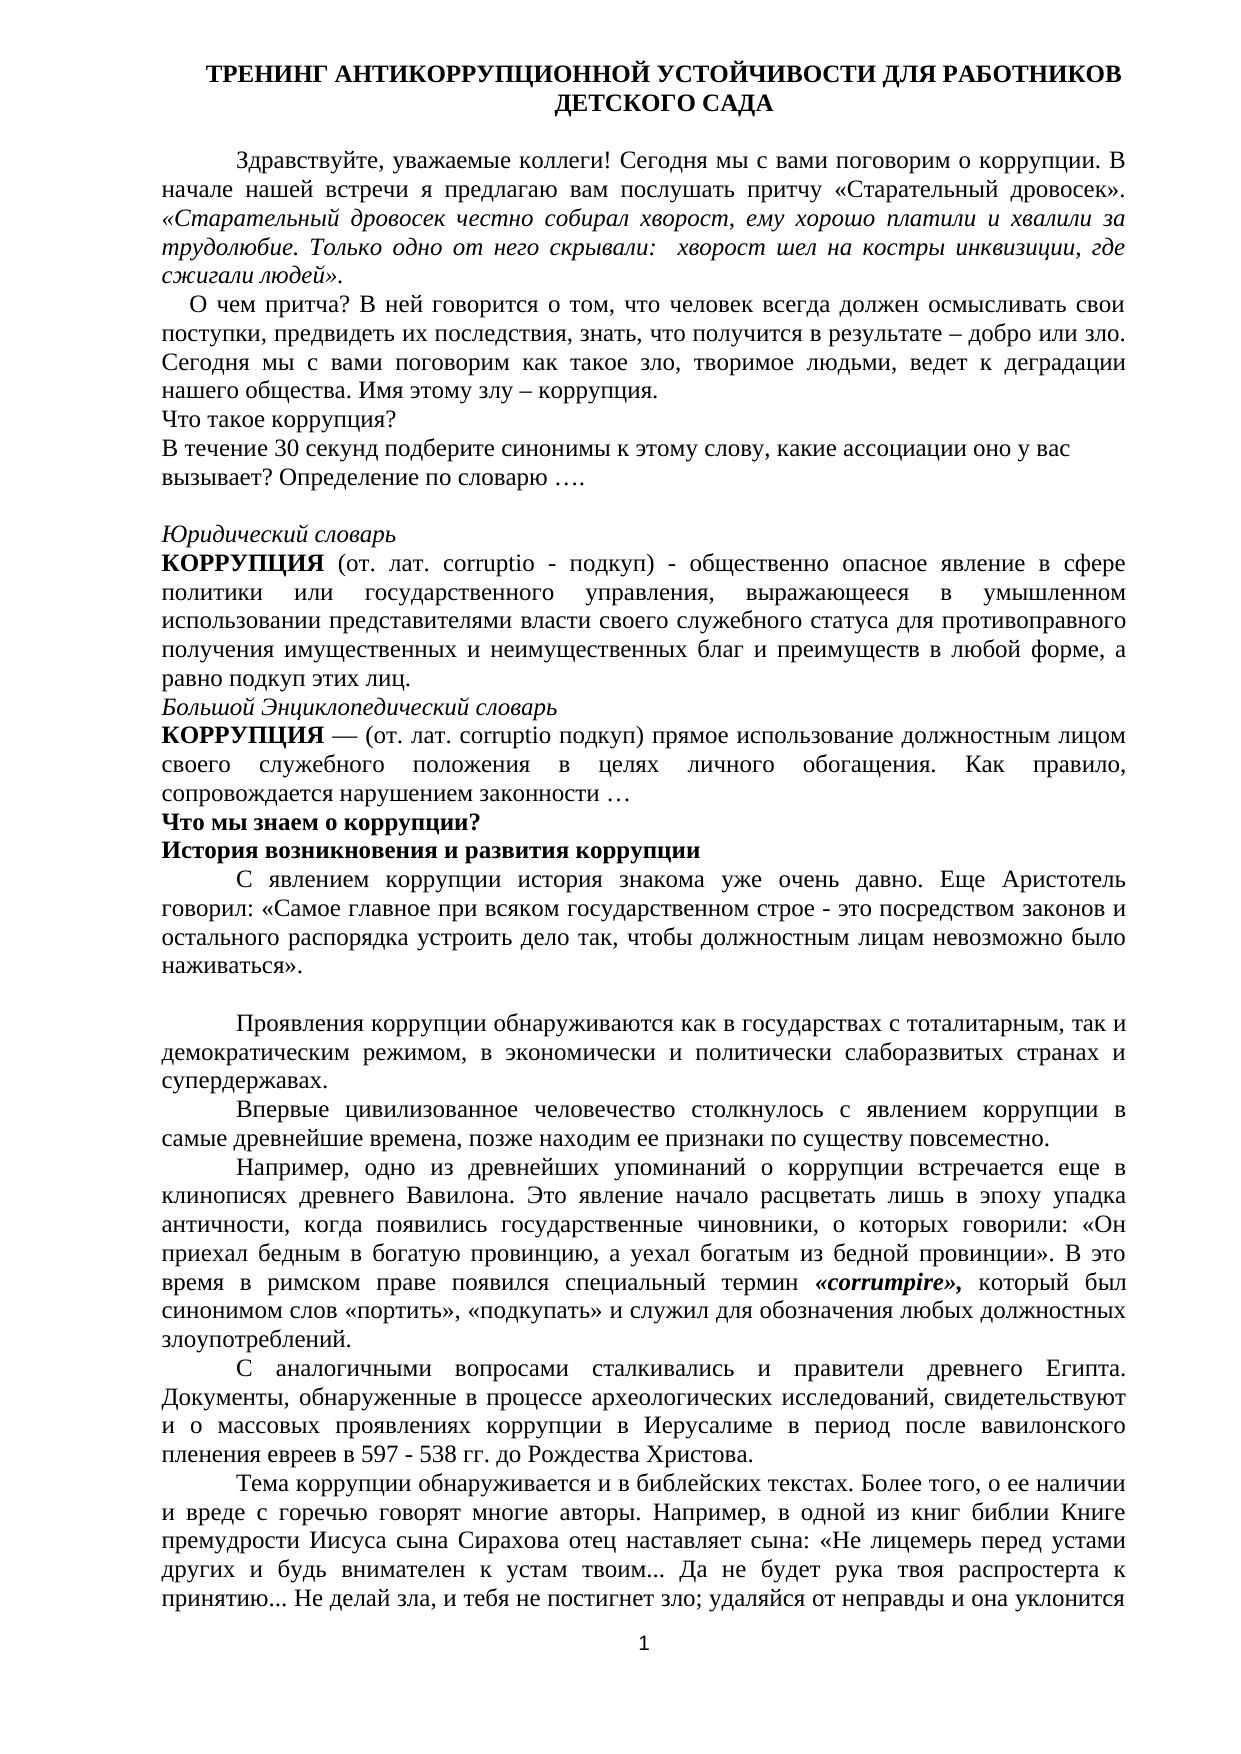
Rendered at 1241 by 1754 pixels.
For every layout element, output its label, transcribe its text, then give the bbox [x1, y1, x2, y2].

text С явлением коррупции история знакома уже очень давно. Еще Аристотель говорил: «Самое главное при всяком государственном строе - это посредством законов и остального распорядка устроить дело так, чтобы должностным лицам невозможно было наживаться». [161, 864, 1127, 979]
text История возникновения и развития коррупции [161, 835, 1127, 864]
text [161, 1468, 1127, 1612]
text Здравствуйте, уважаемые коллеги! Сегодня мы с вами поговорим о коррупции. В начале нашей встречи я предлагаю вам послушать притчу «Старательный дровосек». «Старательный дровосек честно собирал хворост, ему хорошо платили и хвалили за трудолюбие. Только одно от него скрывали: хворост шел на костры инквизиции, где сжигали людей». [161, 145, 1127, 289]
text Большой Энциклопедический словарь [161, 692, 1127, 720]
text О чем притча? В ней говорится о том, что человек всегда должен осмысливать свои поступки, предвидеть их последствия, знать, что получится в результате – добро или зло. Сегодня мы с вами поговорим как такое зло, творимое людьми, ведет к деградации нашего общества. Имя этому злу – коррупция. [161, 289, 1127, 404]
text С аналогичными вопросами сталкивались и правители древнего Египта. Документы, обнаруженные в процессе археологических исследований, свидетельствуют и о массовых проявлениях коррупции в Иерусалиме в период после вавилонского пленения евреев в 597 - 538 гг. до Рождества Христова. [161, 1353, 1127, 1468]
text Что такое коррупция? [161, 404, 1127, 433]
text Что мы знаем о коррупции? [161, 807, 1127, 835]
text Например, одно из древнейших упоминаний о коррупции встречается еще в клинописях древнего Вавилона. Это явление начало расцветать лишь в эпоху упадка античности, когда появились государственные чиновники, о которых говорили: «Он приехал бедным в богатую провинцию, а уехал богатым из бедной провинции». В это время в римском праве появился специальный термин «corrumpire», который был синонимом слов «портить», «подкупать» и служил для обозначения любых должностных злоупотреблений. [161, 1152, 1127, 1353]
text В течение 30 секунд подберите синонимы к этому слову, какие ассоциации оно у вас вызывает? Определение по словарю …. [161, 433, 1127, 490]
text КОРРУПЦИЯ — (от. лат. corruptio подкуп) прямое использование должностным лицом своего служебного положения в целях личного обогащения. Как правило, сопровождается нарушением законности … [161, 720, 1127, 807]
text Впервые цивилизованное человечество столкнулось с явлением коррупции в самые древнейшие времена, позже находим ее признаки по существу повсеместно. [161, 1094, 1127, 1152]
text Проявления коррупции обнаруживаются как в государствах с тоталитарным, так и демократическим режимом, в экономически и политически слаборазвитых странах и супердержавах. [161, 1008, 1127, 1094]
text Юридический словарь [161, 519, 1127, 548]
text ТРЕНИНГ АНТИКОРРУПЦИОННОЙ УСТОЙЧИВОСТИ ДЛЯ РАБОТНИКОВ ДЕТСКОГО САДА [201, 59, 1127, 117]
text КОРРУПЦИЯ (от. лат. corruptio - подкуп) - общественно опасное явление в сфере политики или государственного управления, выражающееся в умышленном использовании представителями власти своего служебного статуса для противоправного получения имущественных и неимущественных благ и преимуществ в любой форме, а равно подкуп этих лиц. [161, 548, 1127, 692]
